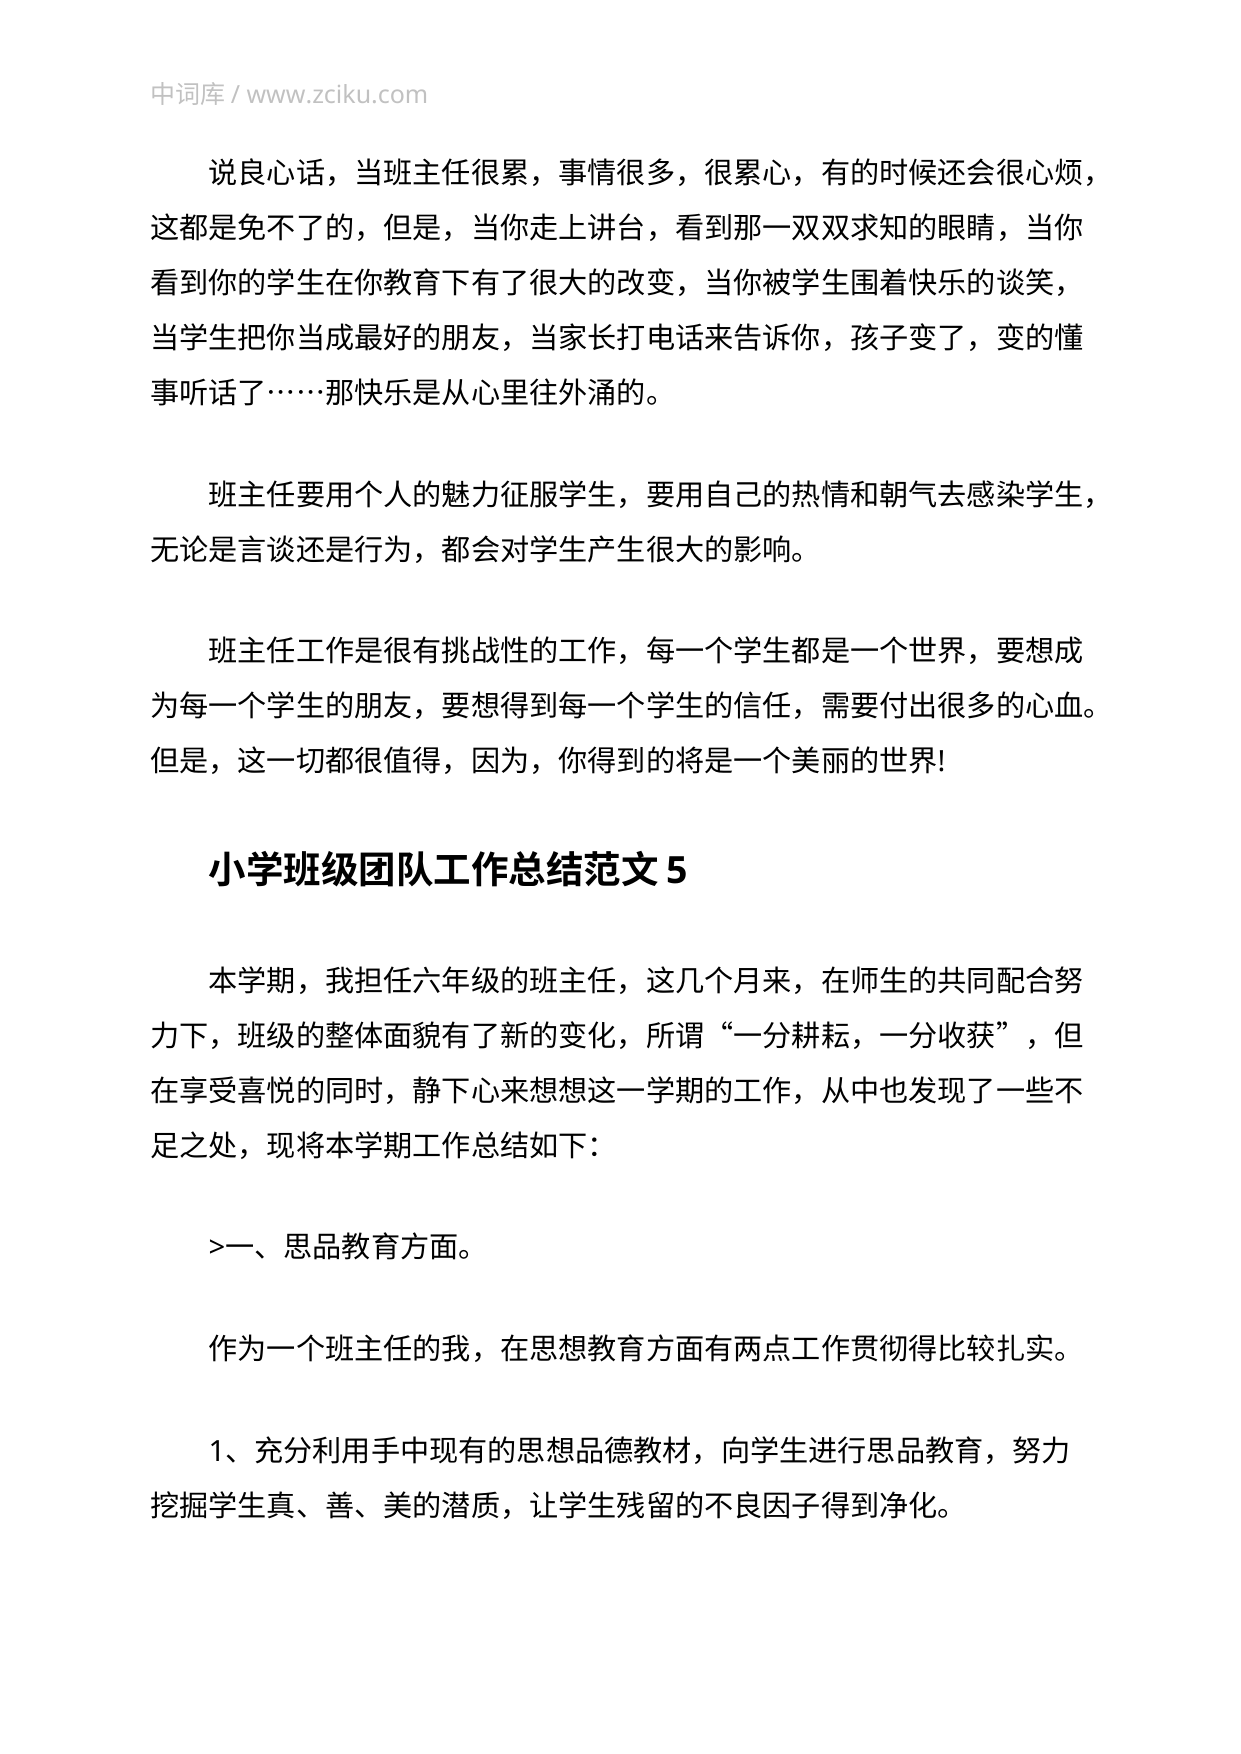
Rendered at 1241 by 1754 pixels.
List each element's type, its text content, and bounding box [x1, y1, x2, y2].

text 1、充分利用手中现有的思想品德教材，向学生进行思品教育，努力挖掘学生真、善、美的潜质，让学生残留的不良因子得到净化。 [150, 1428, 1090, 1525]
text 说良心话，当班主任很累，事情很多，很累心，有的时候还会很心烦，这都是免不了的，但是，当你走上讲台，看到那一双双求知的眼睛，当你看到你的学生在你教育下有了很大的改变，当你被学生围着快乐的谈笑，当学生把你当成最好的朋友，当家长打电话来告诉你，孩子变了，变的懂事听话了……那快乐是从心里往外涌的。 [150, 150, 1090, 412]
text 作为一个班主任的我，在思想教育方面有两点工作贯彻得比较扎实。 [150, 1326, 1090, 1368]
text >一、思品教育方面。 [150, 1224, 1090, 1266]
text 本学期，我担任六年级的班主任，这几个月来，在师生的共同配合努力下，班级的整体面貌有了新的变化，所谓“一分耕耘，一分收获”，但在享受喜悦的同时，静下心来想想这一学期的工作，从中也发现了一些不足之处，现将本学期工作总结如下： [150, 957, 1090, 1164]
text 班主任要用个人的魅力征服学生，要用自己的热情和朝气去感染学生，无论是言谈还是行为，都会对学生产生很大的影响。 [150, 471, 1090, 568]
text 小学班级团队工作总结范文5 [150, 840, 1090, 894]
text 班主任工作是很有挑战性的工作，每一个学生都是一个世界，要想成为每一个学生的朋友，要想得到每一个学生的信任，需要付出很多的心血。但是，这一切都很值得，因为，你得到的将是一个美丽的世界! [150, 628, 1090, 780]
